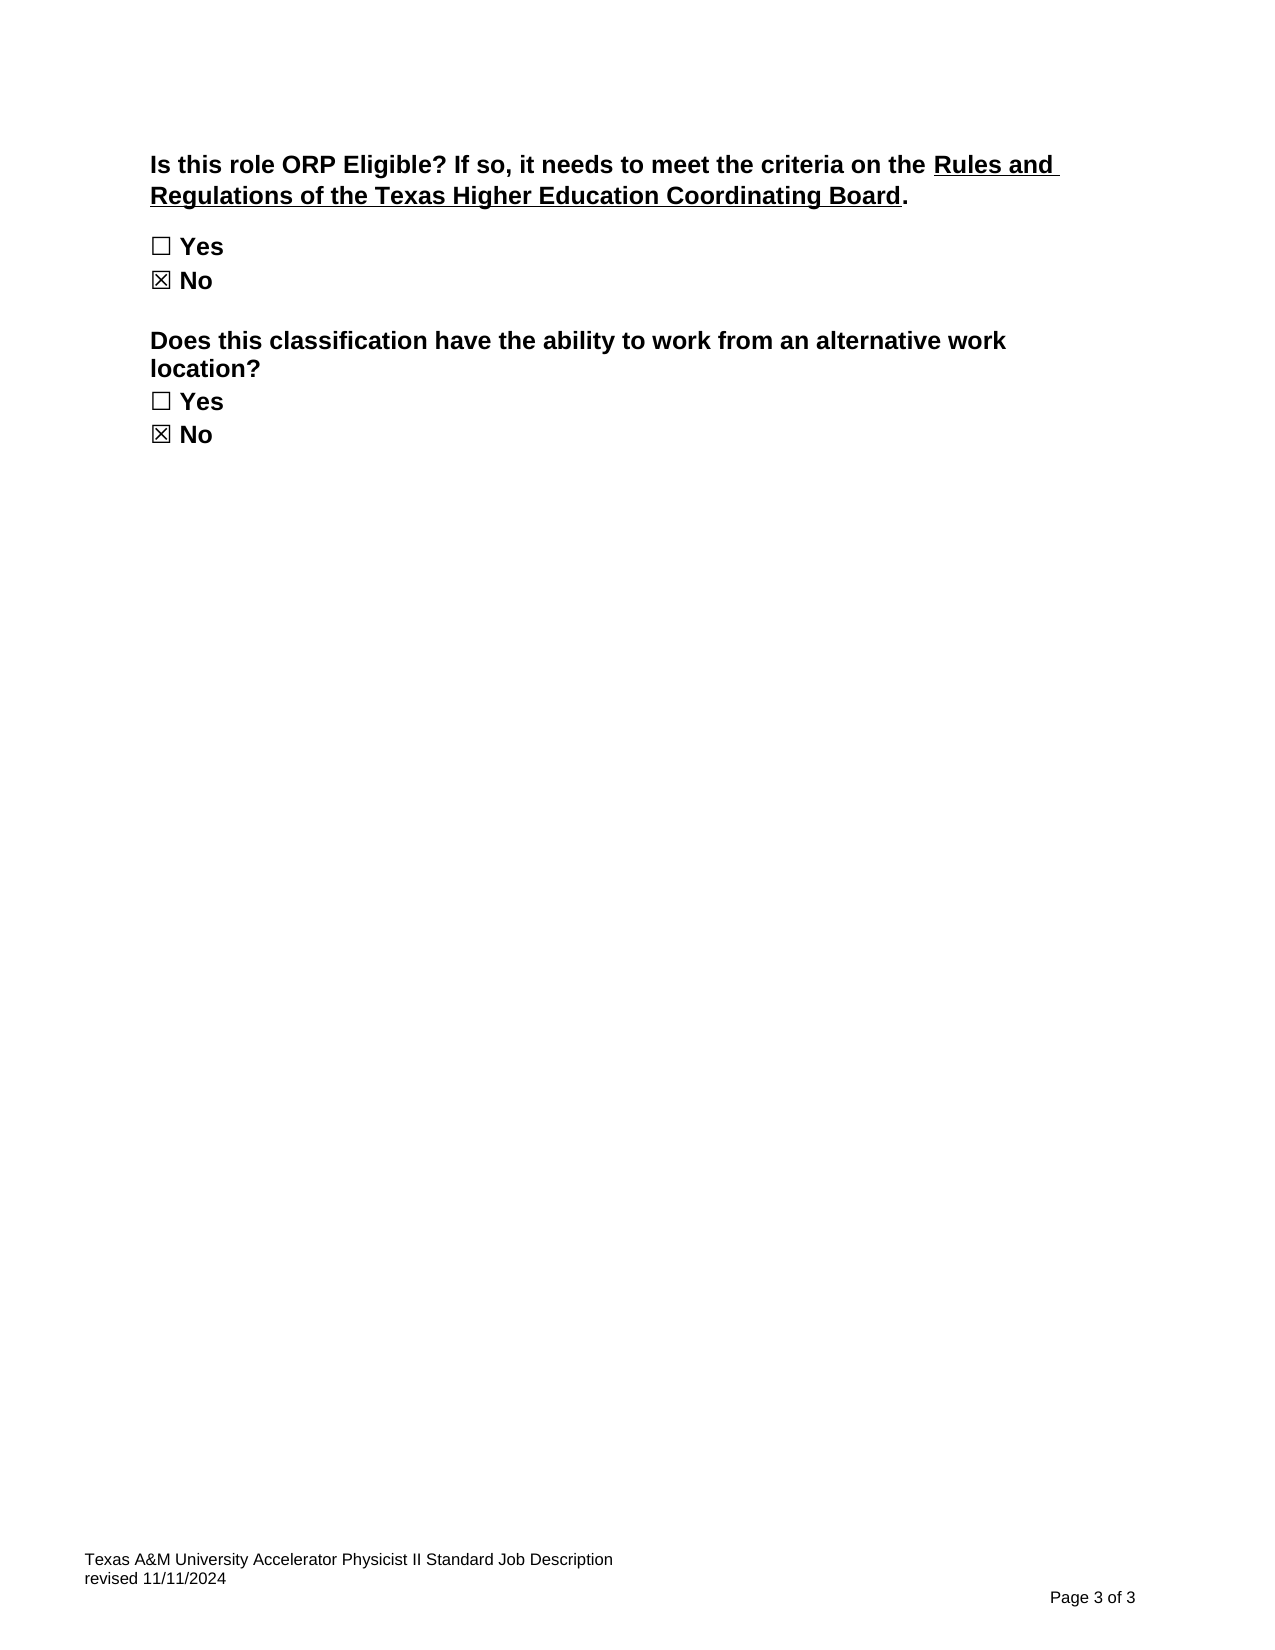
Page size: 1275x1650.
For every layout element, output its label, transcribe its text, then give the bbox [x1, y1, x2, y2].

text Does this classification have the ability to work from an alternative work location? [150, 326, 1125, 383]
text No [150, 417, 1125, 451]
text Is this role ORP Eligible? If so, it needs to meet the criteria on the Rules and Regulations of the Texas Higher Education Coordinating Board. [150, 150, 1125, 210]
text Yes [150, 383, 1125, 417]
text Yes [150, 229, 1125, 263]
text No [150, 263, 1125, 297]
